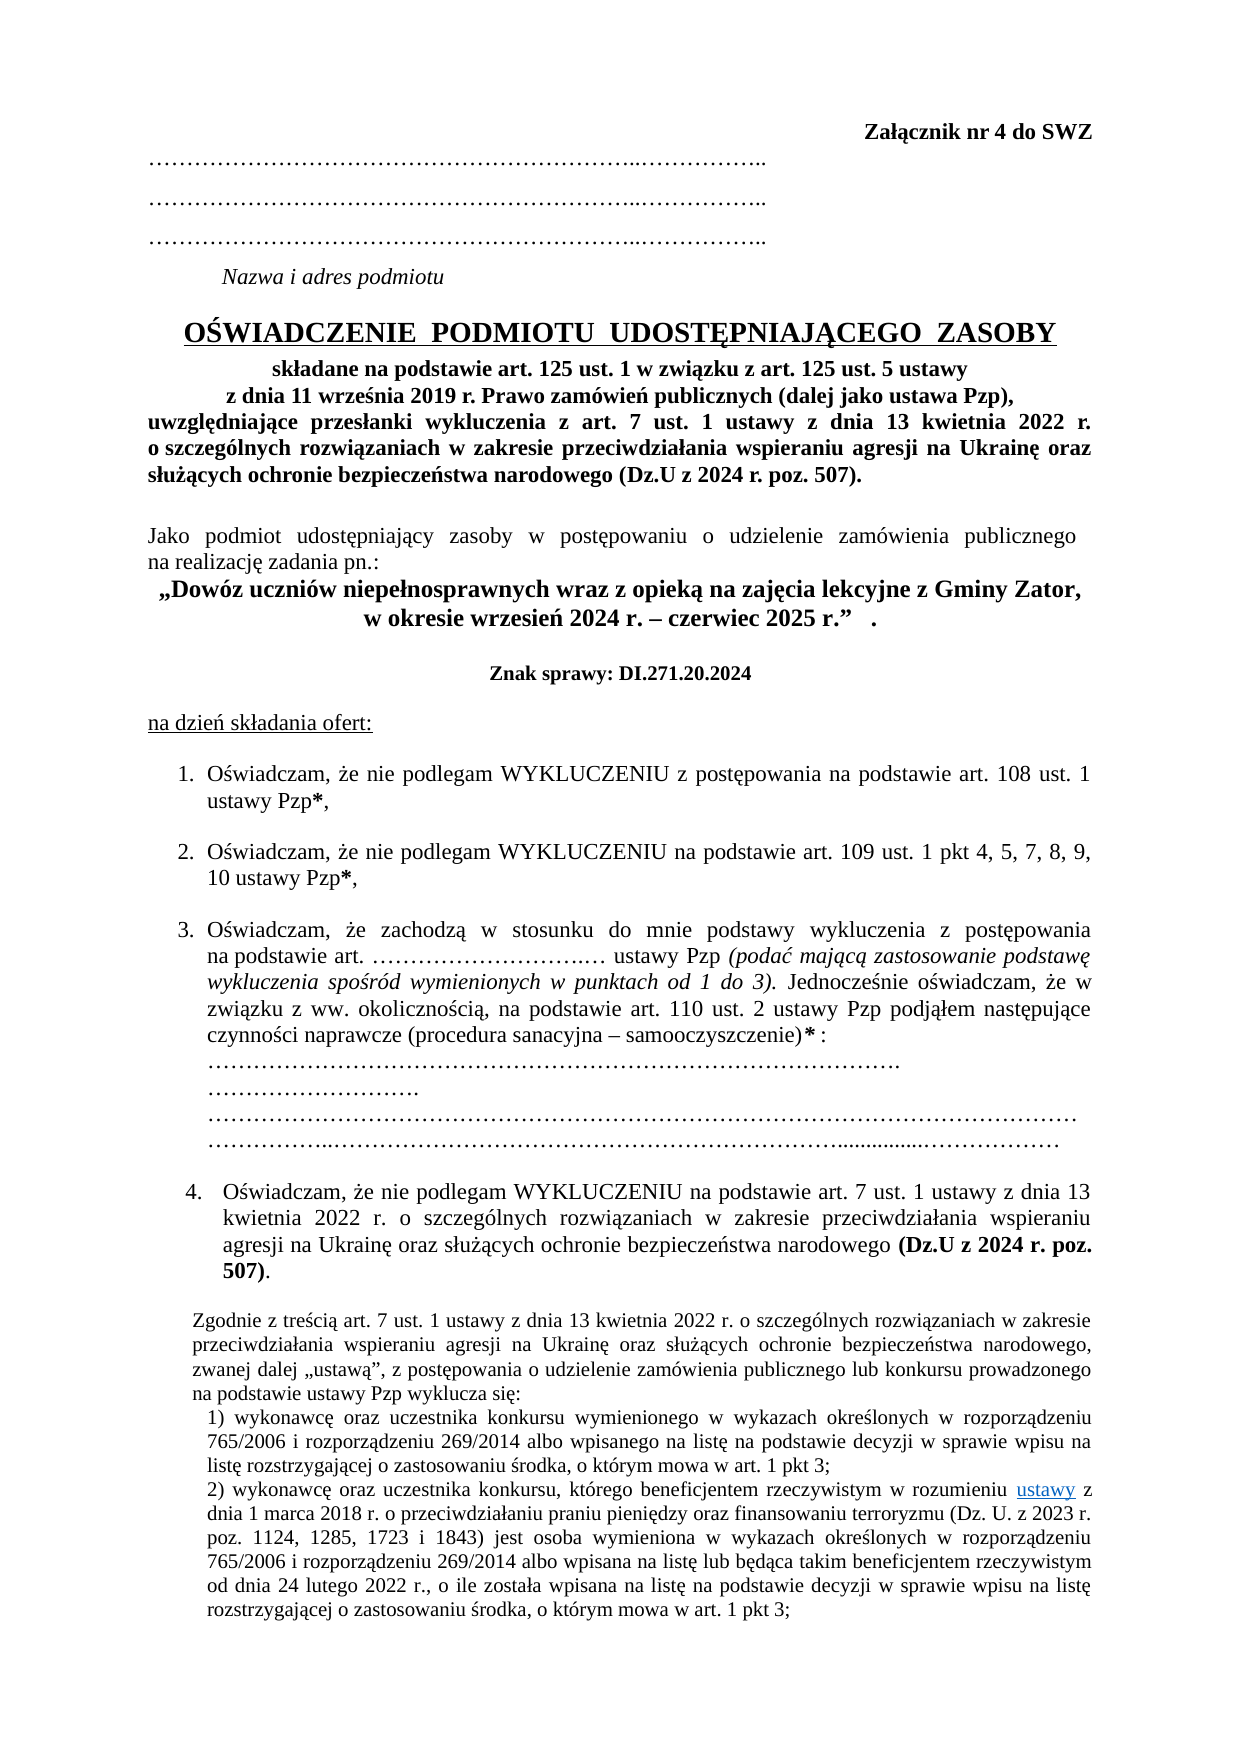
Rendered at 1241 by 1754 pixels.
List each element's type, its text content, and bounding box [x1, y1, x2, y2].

list Zgodnie z treścią art. 7 ust. 1 ustawy z dnia 13 kwietnia 2022 r. o szczególnych rozwiązaniach w zakresie przeciwdziałania wspieraniu agresji na Ukrainę oraz służących ochronie bezpieczeństwa narodowego, zwanej dalej „ustawą”, z postępowania o udzielenie zamówienia publicznego lub konkursu prowadzonego na podstawie ustawy Pzp wyklucza się: [192, 1308, 1092, 1404]
text ………………………………………………………..…………….. [148, 223, 1092, 250]
list ……………………………………………………………………………….……………………….…………………………………………………………………………………………………………………..…………………………………………………………...............……………… [207, 1047, 1092, 1153]
text ………………………………………………………..…………….. [148, 184, 1092, 210]
text uwzględniające przesłanki wykluczenia z art. 7 ust. 1 ustawy z dnia 13 kwietnia 2022 r. o szczególnych rozwiązaniach w zakresie przeciwdziałania wspieraniu agresji na Ukrainę oraz służących ochronie bezpieczeństwa narodowego (Dz.U z 2024 r. poz. 507). [148, 408, 1092, 487]
list 1) wykonawcę oraz uczestnika konkursu wymienionego w wykazach określonych w rozporządzeniu 765/2006 i rozporządzeniu 269/2014 albo wpisanego na listę na podstawie decyzji w sprawie wpisu na listę rozstrzygającej o zastosowaniu środka, o którym mowa w art. 1 pkt 3; [207, 1404, 1092, 1477]
text składane na podstawie art. 125 ust. 1 w związku z art. 125 ust. 5 ustawy [148, 355, 1092, 382]
text Znak sprawy: DI.271.20.2024 [148, 661, 1092, 685]
text Nazwa i adres podmiotu [148, 263, 1092, 289]
list 2) wykonawcę oraz uczestnika konkursu, którego beneficjentem rzeczywistym w rozumieniu ustawy z dnia 1 marca 2018 r. o przeciwdziałaniu praniu pieniędzy oraz finansowaniu terroryzmu (Dz. U. z 2023 r. poz. 1124, 1285, 1723 i 1843) jest osoba wymieniona w wykazach określonych w rozporządzeniu 765/2006 i rozporządzeniu 269/2014 albo wpisana na listę lub będąca takim beneficjentem rzeczywistym od dnia 24 lutego 2022 r., o ile została wpisana na listę na podstawie decyzji w sprawie wpisu na listę rozstrzygającej o zastosowaniu środka, o którym mowa w art. 1 pkt 3; [207, 1477, 1092, 1621]
list Oświadczam, że nie podlegam WYKLUCZENIU na podstawie art. 109 ust. 1 pkt 4, 5, 7, 8, 9, 10 ustawy Pzp*, [177, 838, 1092, 891]
text ………………………………………………………..…………….. [148, 144, 1092, 171]
text z dnia 11 września 2019 r. Prawo zamówień publicznych (dalej jako ustawa Pzp), [148, 382, 1092, 408]
list Oświadczam, że nie podlegam WYKLUCZENIU na podstawie art. 7 ust. 1 ustawy z dnia 13 kwietnia 2022 r. o szczególnych rozwiązaniach w zakresie przeciwdziałania wspieraniu agresji na Ukrainę oraz służących ochronie bezpieczeństwa narodowego (Dz.U z 2024 r. poz. 507). [185, 1178, 1092, 1283]
text OŚWIADCZENIE PODMIOTU UDOSTĘPNIAJĄCEGO ZASOBY [148, 316, 1092, 349]
list Oświadczam, że zachodzą w stosunku do mnie podstawy wykluczenia z postępowania na podstawie art. ……………………….… ustawy Pzp (podać mającą zastosowanie podstawę wykluczenia spośród wymienionych w punktach od 1 do 3). Jednocześnie oświadczam, że w związku z ww. okolicznością, na podstawie art. 110 ust. 2 ustawy Pzp podjąłem następujące czynności naprawcze (procedura sanacyjna – samooczyszczenie)* : [177, 916, 1092, 1047]
text „Dowóz uczniów niepełnosprawnych wraz z opieką na zajęcia lekcyjne z Gminy Zator, w okresie wrzesień 2024 r. – czerwiec 2025 r.” . [148, 574, 1092, 632]
text Załącznik nr 4 do SWZ [148, 118, 1092, 144]
text Jako podmiot udostępniający zasoby w postępowaniu o udzielenie zamówienia publicznego na realizację zadania pn.: [148, 522, 1092, 574]
list Oświadczam, że nie podlegam WYKLUCZENIU z postępowania na podstawie art. 108 ust. 1 ustawy Pzp*, [177, 760, 1092, 813]
text na dzień składania ofert: [148, 709, 1092, 735]
